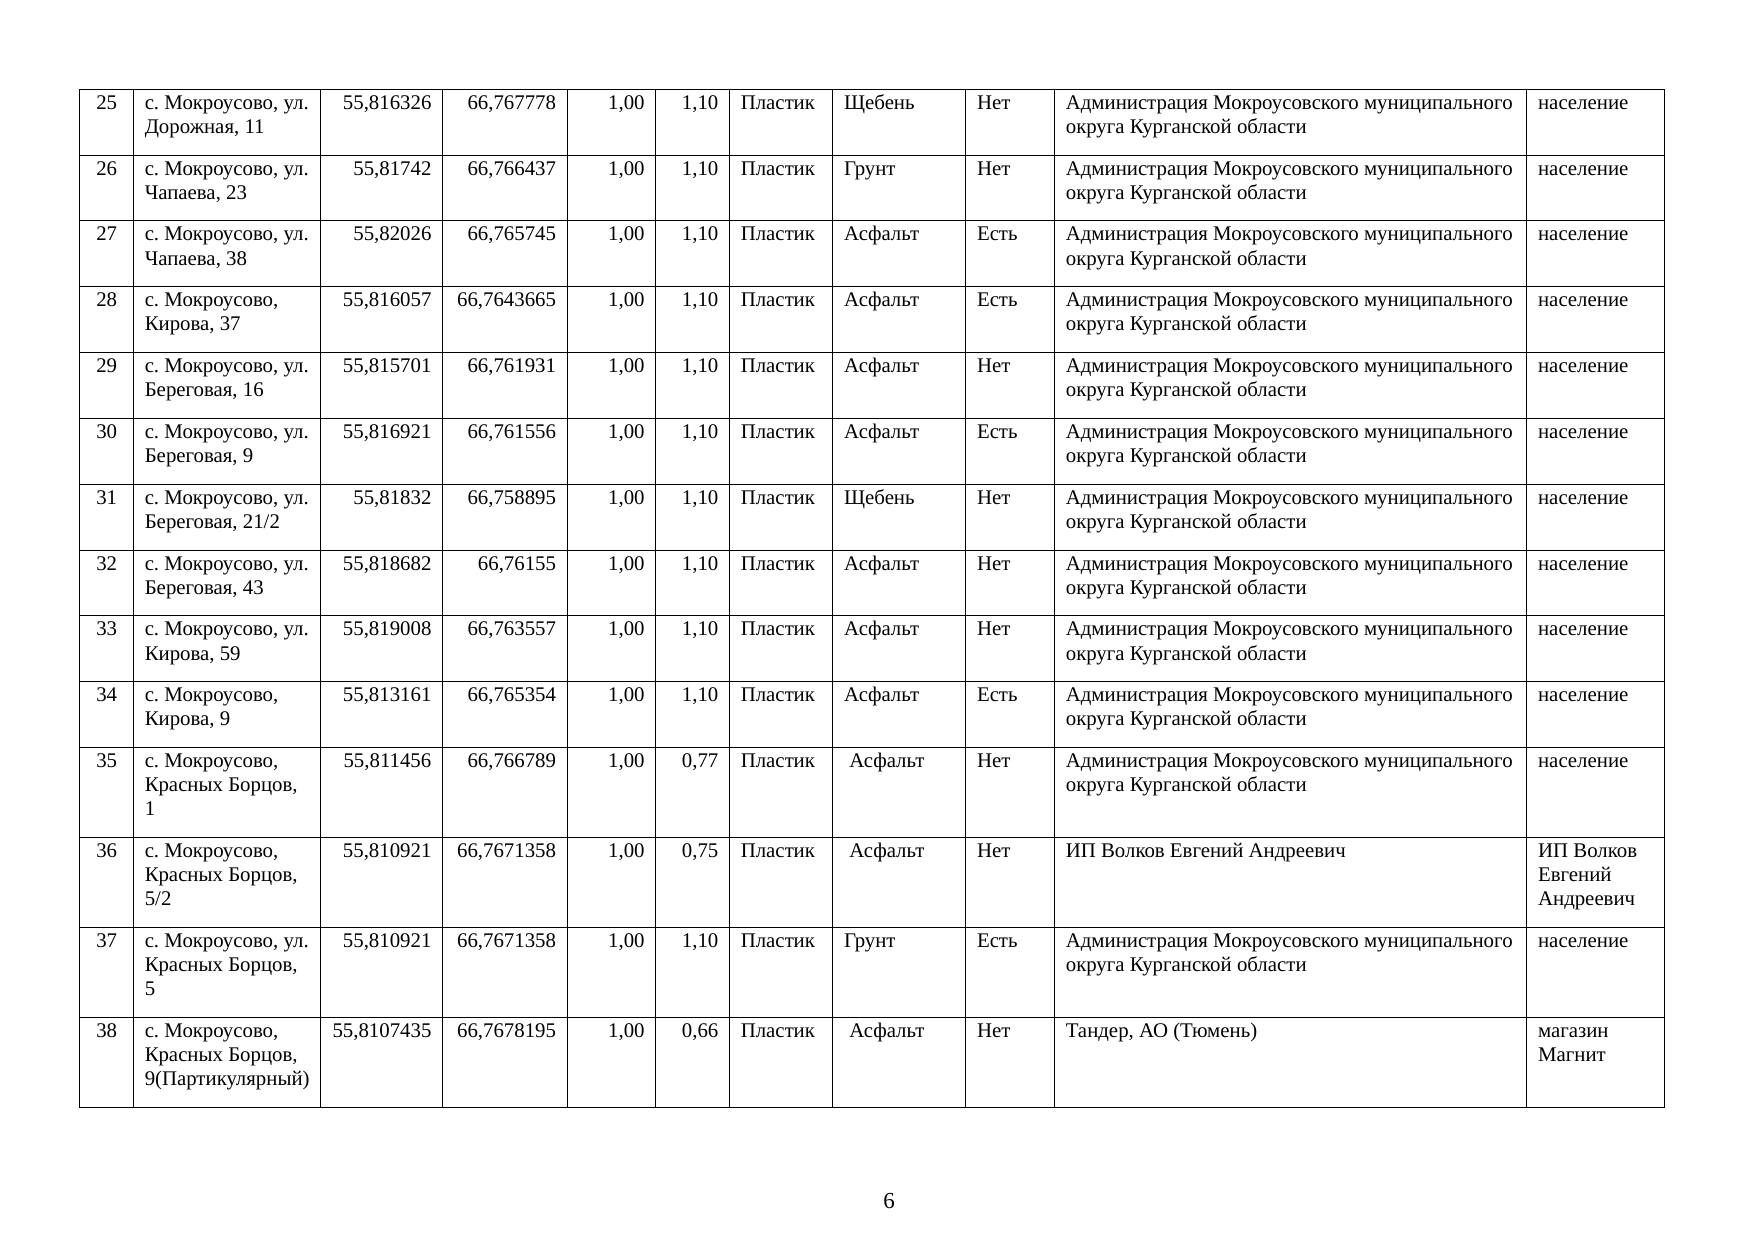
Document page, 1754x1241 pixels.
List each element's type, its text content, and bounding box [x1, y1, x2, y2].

table_cell Щебень [833, 90, 965, 154]
table_cell 34 [80, 682, 133, 747]
table_cell с. Мокроусово, Кирова, 37 [134, 287, 320, 352]
table_cell 1,10 [656, 928, 729, 1017]
table_cell Администрация Мокроусовского муниципального округа Курганской области [1055, 748, 1526, 837]
table_cell 1,00 [568, 353, 655, 418]
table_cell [1055, 90, 1526, 154]
table_cell Нет [966, 353, 1054, 418]
table_cell 55,811456 [321, 748, 442, 837]
table_cell Нет [966, 1018, 1054, 1107]
table_cell 55,81742 [321, 156, 442, 220]
table_cell Грунт [833, 928, 965, 1017]
table_cell 66,76155 [443, 551, 567, 615]
table_cell население [1527, 928, 1664, 1017]
table_cell 1,00 [568, 551, 655, 615]
table_cell 1,00 [568, 682, 655, 747]
table_cell Асфальт [833, 419, 965, 484]
table_cell Есть [966, 928, 1054, 1017]
table_cell 66,761556 [443, 419, 567, 484]
table_cell 1,10 [656, 221, 729, 286]
table_cell Пластик [730, 1018, 832, 1107]
table_cell Асфальт [833, 353, 965, 418]
table_cell 1,10 [656, 551, 729, 615]
table_cell 27 [80, 221, 133, 286]
table_cell 66,7671358 [443, 928, 567, 1017]
table_cell 66,765354 [443, 682, 567, 747]
table_cell Администрация Мокроусовского муниципального округа Курганской области [1055, 616, 1526, 681]
table_cell население [1527, 485, 1664, 549]
table_cell 1,10 [656, 353, 729, 418]
table_cell Пластик [730, 551, 832, 615]
table_cell Грунт [833, 156, 965, 220]
table_cell с. Мокроусово, ул. Красных Борцов, 5 [134, 928, 320, 1017]
table_cell население [1527, 353, 1664, 418]
table_cell Есть [966, 221, 1054, 286]
table_cell 55,8107435 [321, 1018, 442, 1107]
table_cell 66,7671358 [443, 838, 567, 927]
table_cell с. Мокроусово, ул. Чапаева, 23 [134, 156, 320, 220]
table_cell 1,00 [568, 1018, 655, 1107]
table_cell 1,00 [568, 419, 655, 484]
table_cell 55,815701 [321, 353, 442, 418]
table_cell 1,10 [656, 419, 729, 484]
table_cell население [1527, 616, 1664, 681]
table_cell Администрация Мокроусовского муниципального округа Курганской области [1055, 156, 1526, 220]
table_cell 66,761931 [443, 353, 567, 418]
table_cell 55,82026 [321, 221, 442, 286]
table_cell 0,66 [656, 1018, 729, 1107]
table_cell с. Мокроусово, ул. Береговая, 16 [134, 353, 320, 418]
table_cell Асфальт [833, 748, 965, 837]
table_cell магазин Магнит [1527, 1018, 1664, 1107]
table_cell 1,00 [568, 90, 655, 154]
table_cell 1,10 [656, 90, 729, 154]
table_cell 38 [80, 1018, 133, 1107]
table_cell 1,10 [656, 287, 729, 352]
table_cell Есть [966, 682, 1054, 747]
table_cell население [1527, 419, 1664, 484]
table_cell 55,810921 [321, 838, 442, 927]
table_cell Администрация Мокроусовского муниципального округа Курганской области [1055, 287, 1526, 352]
table_cell Есть [966, 287, 1054, 352]
table_cell Пластик [730, 748, 832, 837]
table_cell 66,758895 [443, 485, 567, 549]
table_cell Асфальт [833, 616, 965, 681]
table_cell 55,818682 [321, 551, 442, 615]
table_cell Администрация Мокроусовского муниципального округа Курганской области [1055, 485, 1526, 549]
table_cell Асфальт [833, 682, 965, 747]
table_cell Пластик [730, 682, 832, 747]
table_cell Пластик [730, 485, 832, 549]
table_cell 1,00 [568, 928, 655, 1017]
table_cell Администрация Мокроусовского муниципального округа Курганской области [1055, 551, 1526, 615]
table_cell 1,00 [568, 485, 655, 549]
table_cell Администрация Мокроусовского муниципального округа Курганской области [1055, 419, 1526, 484]
table_cell 31 [80, 485, 133, 549]
table_cell 30 [80, 419, 133, 484]
table_cell 66,766437 [443, 156, 567, 220]
table_cell Пластик [730, 287, 832, 352]
table_cell Тандер, АО (Тюмень) [1055, 1018, 1526, 1107]
table_cell 55,816921 [321, 419, 442, 484]
table_cell 55,816326 [321, 90, 442, 154]
table_cell 66,765745 [443, 221, 567, 286]
table_cell 36 [80, 838, 133, 927]
table_cell Администрация Мокроусовского муниципального округа Курганской области [1055, 682, 1526, 747]
table_cell Администрация Мокроусовского муниципального округа Курганской области [1055, 221, 1526, 286]
table_cell 37 [80, 928, 133, 1017]
table_cell Пластик [730, 616, 832, 681]
table_cell 1,00 [568, 156, 655, 220]
table_cell 1,00 [568, 221, 655, 286]
table_cell Пластик [730, 156, 832, 220]
table_cell 1,10 [656, 682, 729, 747]
table_cell с. Мокроусово, ул. Дорожная, 11 [134, 90, 320, 154]
table_cell Пластик [730, 419, 832, 484]
table_cell Нет [966, 90, 1054, 154]
table_cell Нет [966, 838, 1054, 927]
table_cell 33 [80, 616, 133, 681]
table_cell Пластик [730, 353, 832, 418]
table_cell ИП Волков Евгений Андреевич [1055, 838, 1526, 927]
table_cell Асфальт [833, 838, 965, 927]
table_cell 1,00 [568, 748, 655, 837]
table_cell население [1527, 287, 1664, 352]
table_cell Пластик [730, 838, 832, 927]
table_cell население [1527, 551, 1664, 615]
table_cell 1,10 [656, 485, 729, 549]
table_cell 28 [80, 287, 133, 352]
table_cell с. Мокроусово, ул. Кирова, 59 [134, 616, 320, 681]
table_cell 55,816057 [321, 287, 442, 352]
table_cell 55,81832 [321, 485, 442, 549]
table_cell Нет [966, 551, 1054, 615]
table_cell 66,7643665 [443, 287, 567, 352]
table_cell население [1527, 221, 1664, 286]
table_cell с. Мокроусово, Красных Борцов, 1 [134, 748, 320, 837]
table_cell 0,75 [656, 838, 729, 927]
table_cell Нет [966, 616, 1054, 681]
table_cell 66,763557 [443, 616, 567, 681]
table_cell 1,10 [656, 616, 729, 681]
table_cell 55,813161 [321, 682, 442, 747]
table_cell Асфальт [833, 287, 965, 352]
table_cell Нет [966, 748, 1054, 837]
table_cell с. Мокроусово, ул. Чапаева, 38 [134, 221, 320, 286]
table_cell 26 [80, 156, 133, 220]
table_cell население [1527, 156, 1664, 220]
table_cell ИП Волков Евгений Андреевич [1527, 838, 1664, 927]
table_cell Асфальт [833, 221, 965, 286]
table_cell Нет [966, 485, 1054, 549]
table_cell население [1527, 682, 1664, 747]
table_cell 32 [80, 551, 133, 615]
table_cell Пластик [730, 90, 832, 154]
table_cell Есть [966, 419, 1054, 484]
table_cell Асфальт [833, 551, 965, 615]
table_cell 1,00 [568, 838, 655, 927]
table_cell население [1527, 90, 1664, 154]
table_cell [1055, 928, 1526, 1017]
table_cell с. Мокроусово, Кирова, 9 [134, 682, 320, 747]
table_cell 1,00 [568, 287, 655, 352]
table_cell с. Мокроусово, ул. Береговая, 21/2 [134, 485, 320, 549]
table_cell Пластик [730, 928, 832, 1017]
table_cell с. Мокроусово, Красных Борцов, 5/2 [134, 838, 320, 927]
table_cell Администрация Мокроусовского муниципального округа Курганской области [1055, 353, 1526, 418]
table_cell 29 [80, 353, 133, 418]
table_cell Щебень [833, 485, 965, 549]
table_cell 55,819008 [321, 616, 442, 681]
table_cell с. Мокроусово, ул. Береговая, 43 [134, 551, 320, 615]
table_cell Нет [966, 156, 1054, 220]
table_cell 1,00 [568, 616, 655, 681]
table_cell 66,767778 [443, 90, 567, 154]
table_cell с. Мокроусово, ул. Береговая, 9 [134, 419, 320, 484]
table_cell население [1527, 748, 1664, 837]
table_cell с. Мокроусово, Красных Борцов, 9(Партикулярный) [134, 1018, 320, 1107]
table_cell 25 [80, 90, 133, 154]
table_cell 1,10 [656, 156, 729, 220]
table_cell 0,77 [656, 748, 729, 837]
table_cell 35 [80, 748, 133, 837]
table_cell 55,810921 [321, 928, 442, 1017]
table_cell 66,7678195 [443, 1018, 567, 1107]
table_cell 66,766789 [443, 748, 567, 837]
table_cell Пластик [730, 221, 832, 286]
table_cell Асфальт [833, 1018, 965, 1107]
